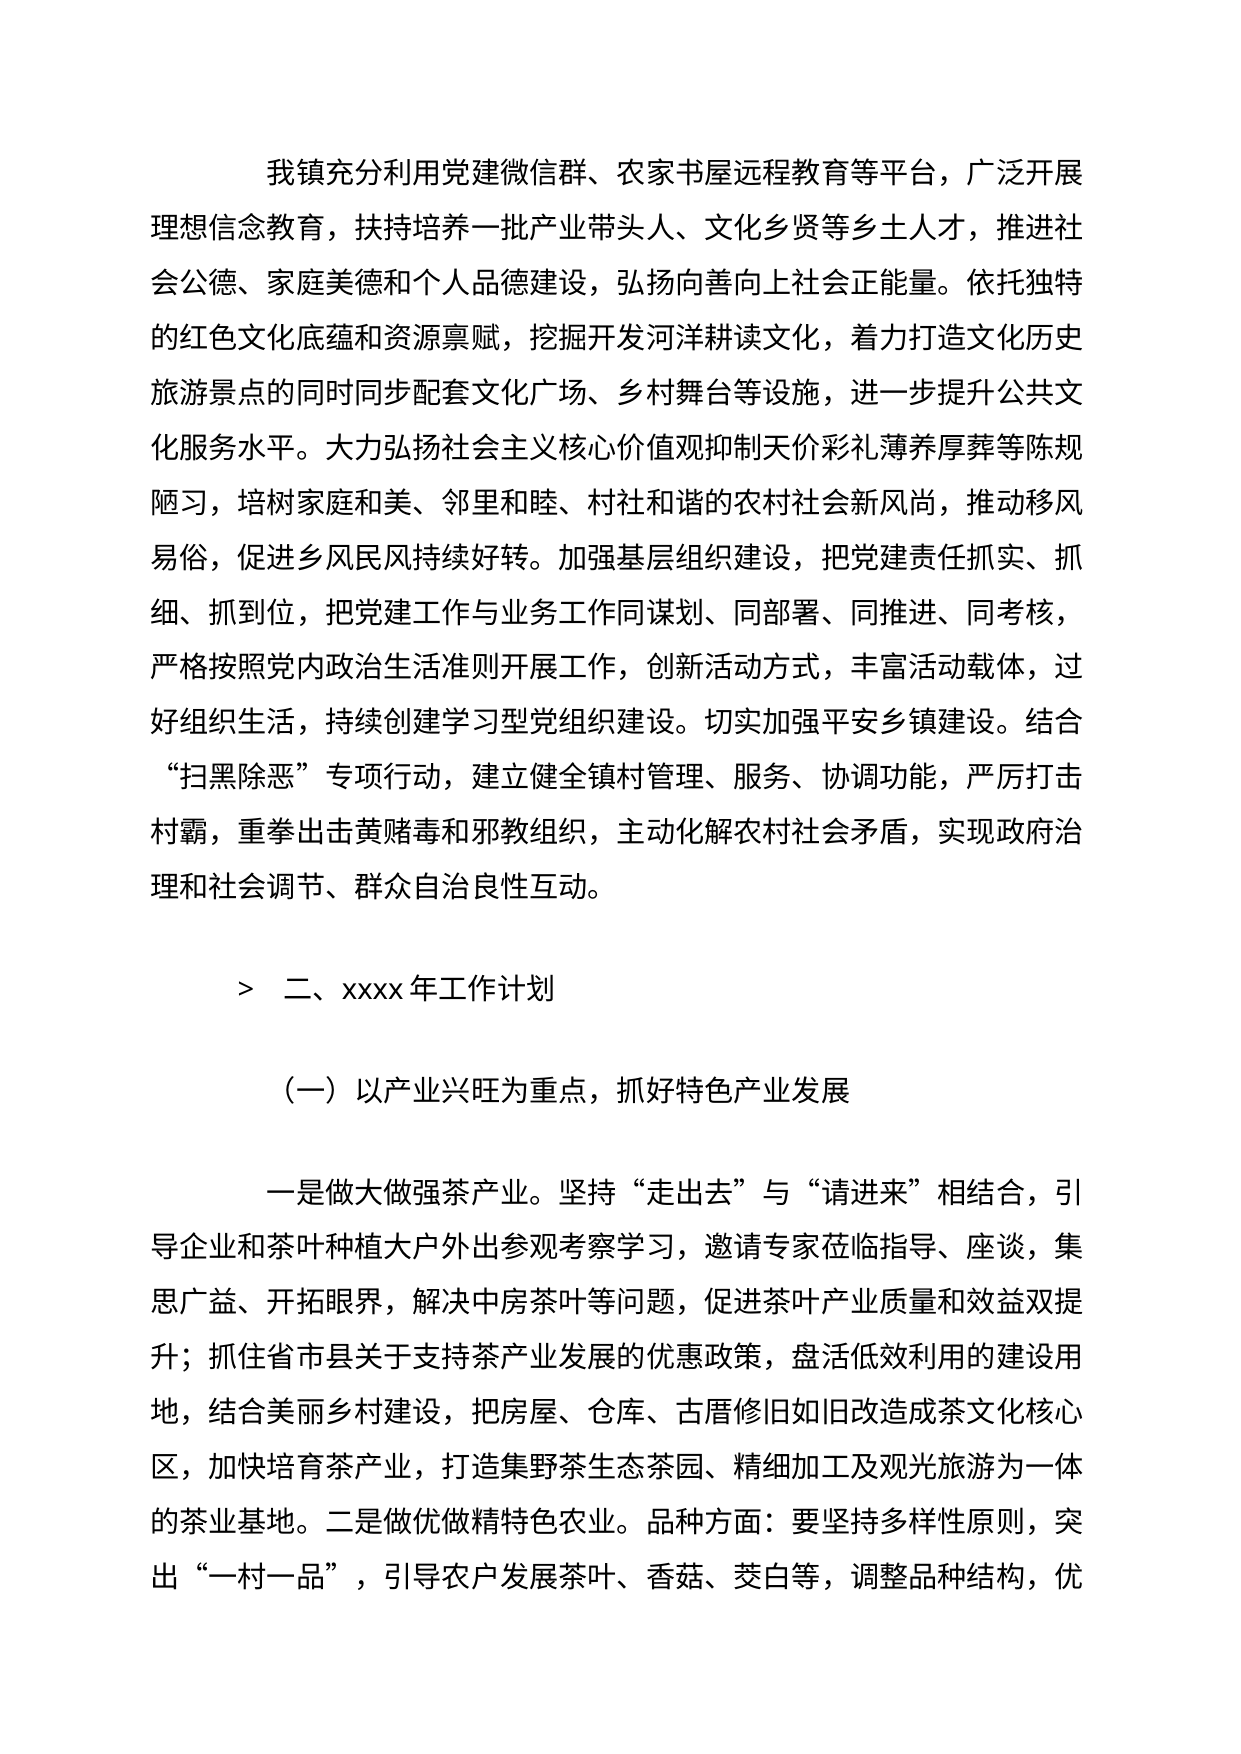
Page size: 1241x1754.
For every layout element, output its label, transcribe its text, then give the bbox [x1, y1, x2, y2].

text 我镇充分利用党建微信群、农家书屋远程教育等平台，广泛开展理想信念教育，扶持培养一批产业带头人、文化乡贤等乡土人才，推进社会公德、家庭美德和个人品德建设，弘扬向善向上社会正能量。依托独特的红色文化底蕴和资源禀赋，挖掘开发河洋耕读文化，着力打造文化历史旅游景点的同时同步配套文化广场、乡村舞台等设施，进一步提升公共文化服务水平。大力弘扬社会主义核心价值观抑制天价彩礼薄养厚葬等陈规陋习，培树家庭和美、邻里和睦、村社和谐的农村社会新风尚，推动移风易俗，促进乡风民风持续好转。加强基层组织建设，把党建责任抓实、抓细、抓到位，把党建工作与业务工作同谋划、同部署、同推进、同考核，严格按照党内政治生活准则开展工作，创新活动方式，丰富活动载体，过好组织生活，持续创建学习型党组织建设。切实加强平安乡镇建设。结合“扫黑除恶”专项行动，建立健全镇村管理、服务、协调功能，严厉打击村霸，重拳出击黄赌毒和邪教组织，主动化解农村社会矛盾，实现政府治理和社会调节、群众自治良性互动。 [150, 150, 1090, 906]
text > 二、xxxx年工作计划 [150, 965, 1090, 1008]
text （一）以产业兴旺为重点，抓好特色产业发展 [150, 1067, 1090, 1110]
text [150, 1169, 1090, 1596]
